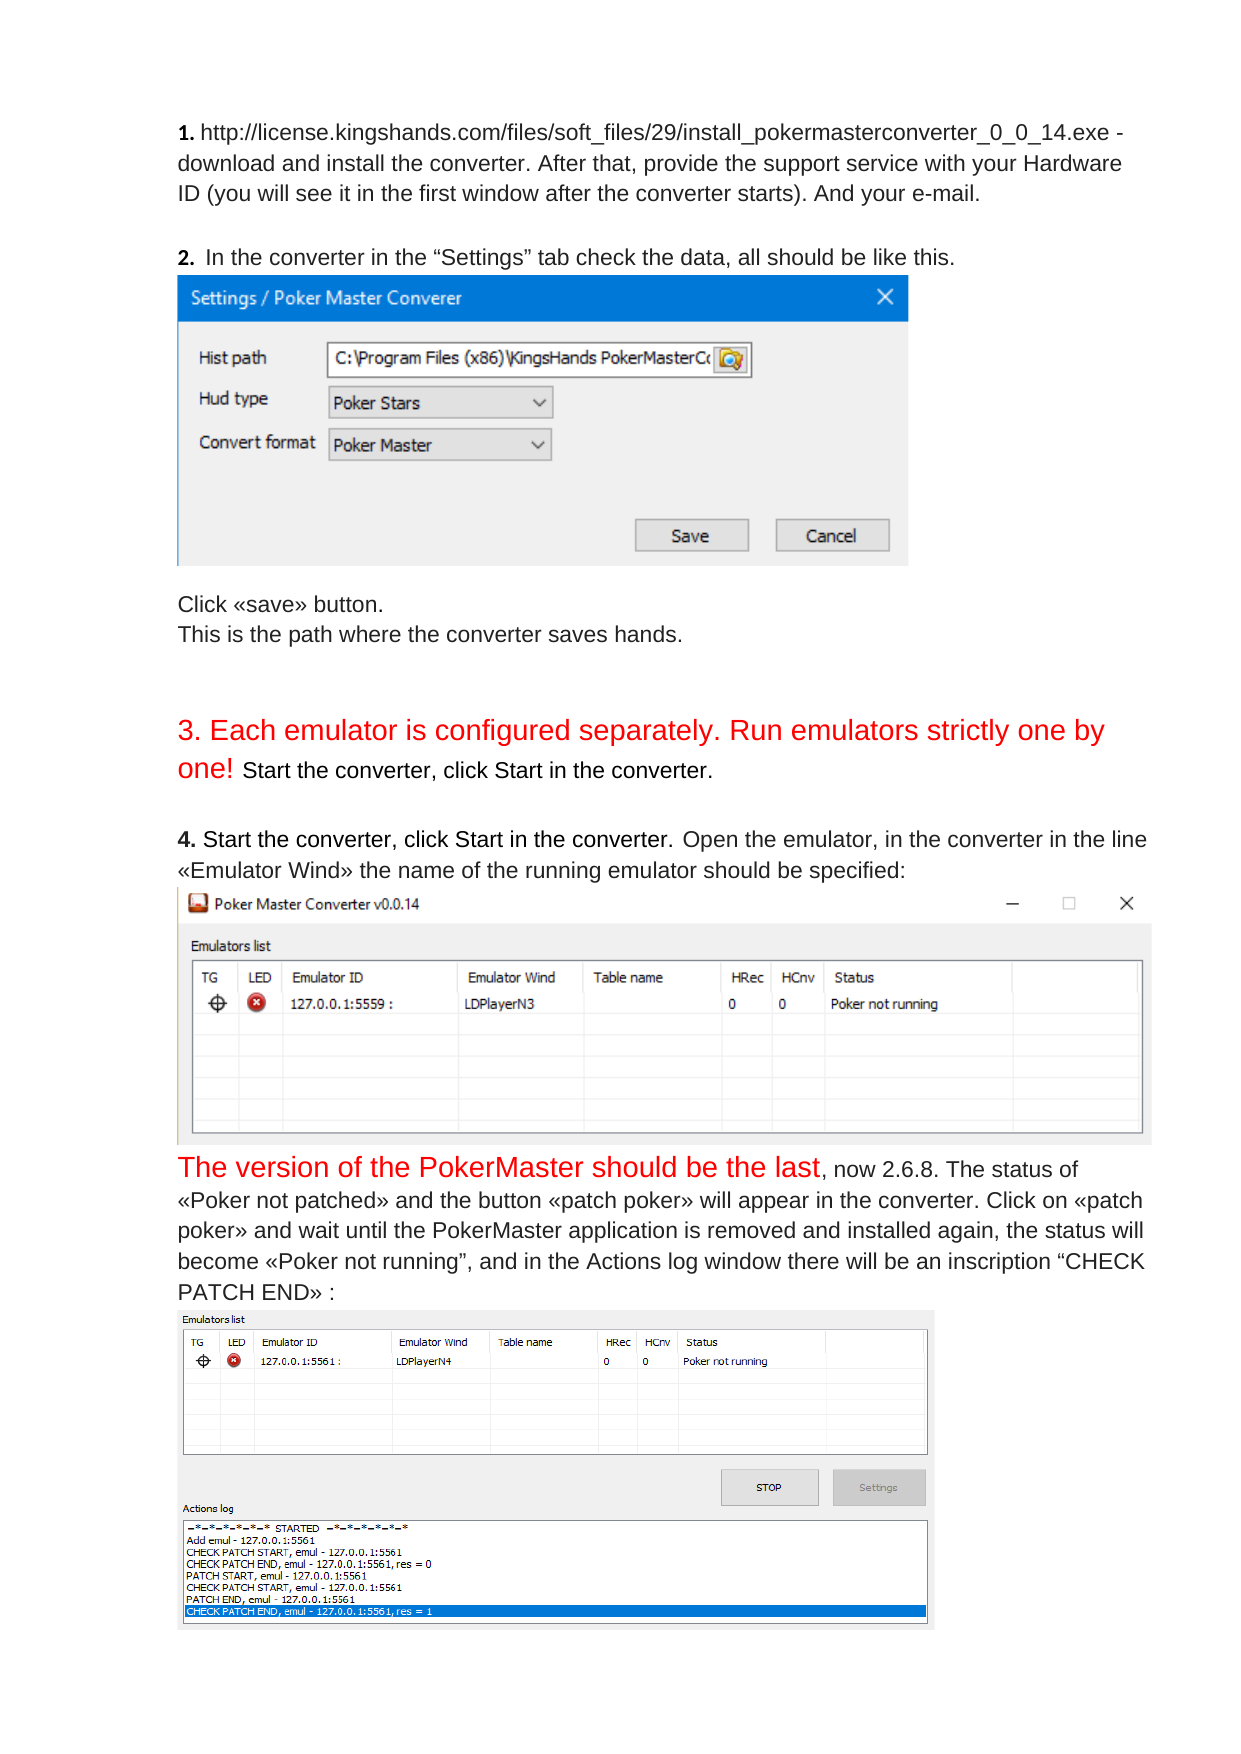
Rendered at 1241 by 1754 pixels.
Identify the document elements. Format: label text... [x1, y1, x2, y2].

text Click «save» button. This is the path where the converter saves hands. [177, 591, 1152, 647]
picture [177, 887, 1152, 1145]
picture [177, 1310, 935, 1630]
picture [177, 275, 909, 566]
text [177, 1145, 1152, 1629]
